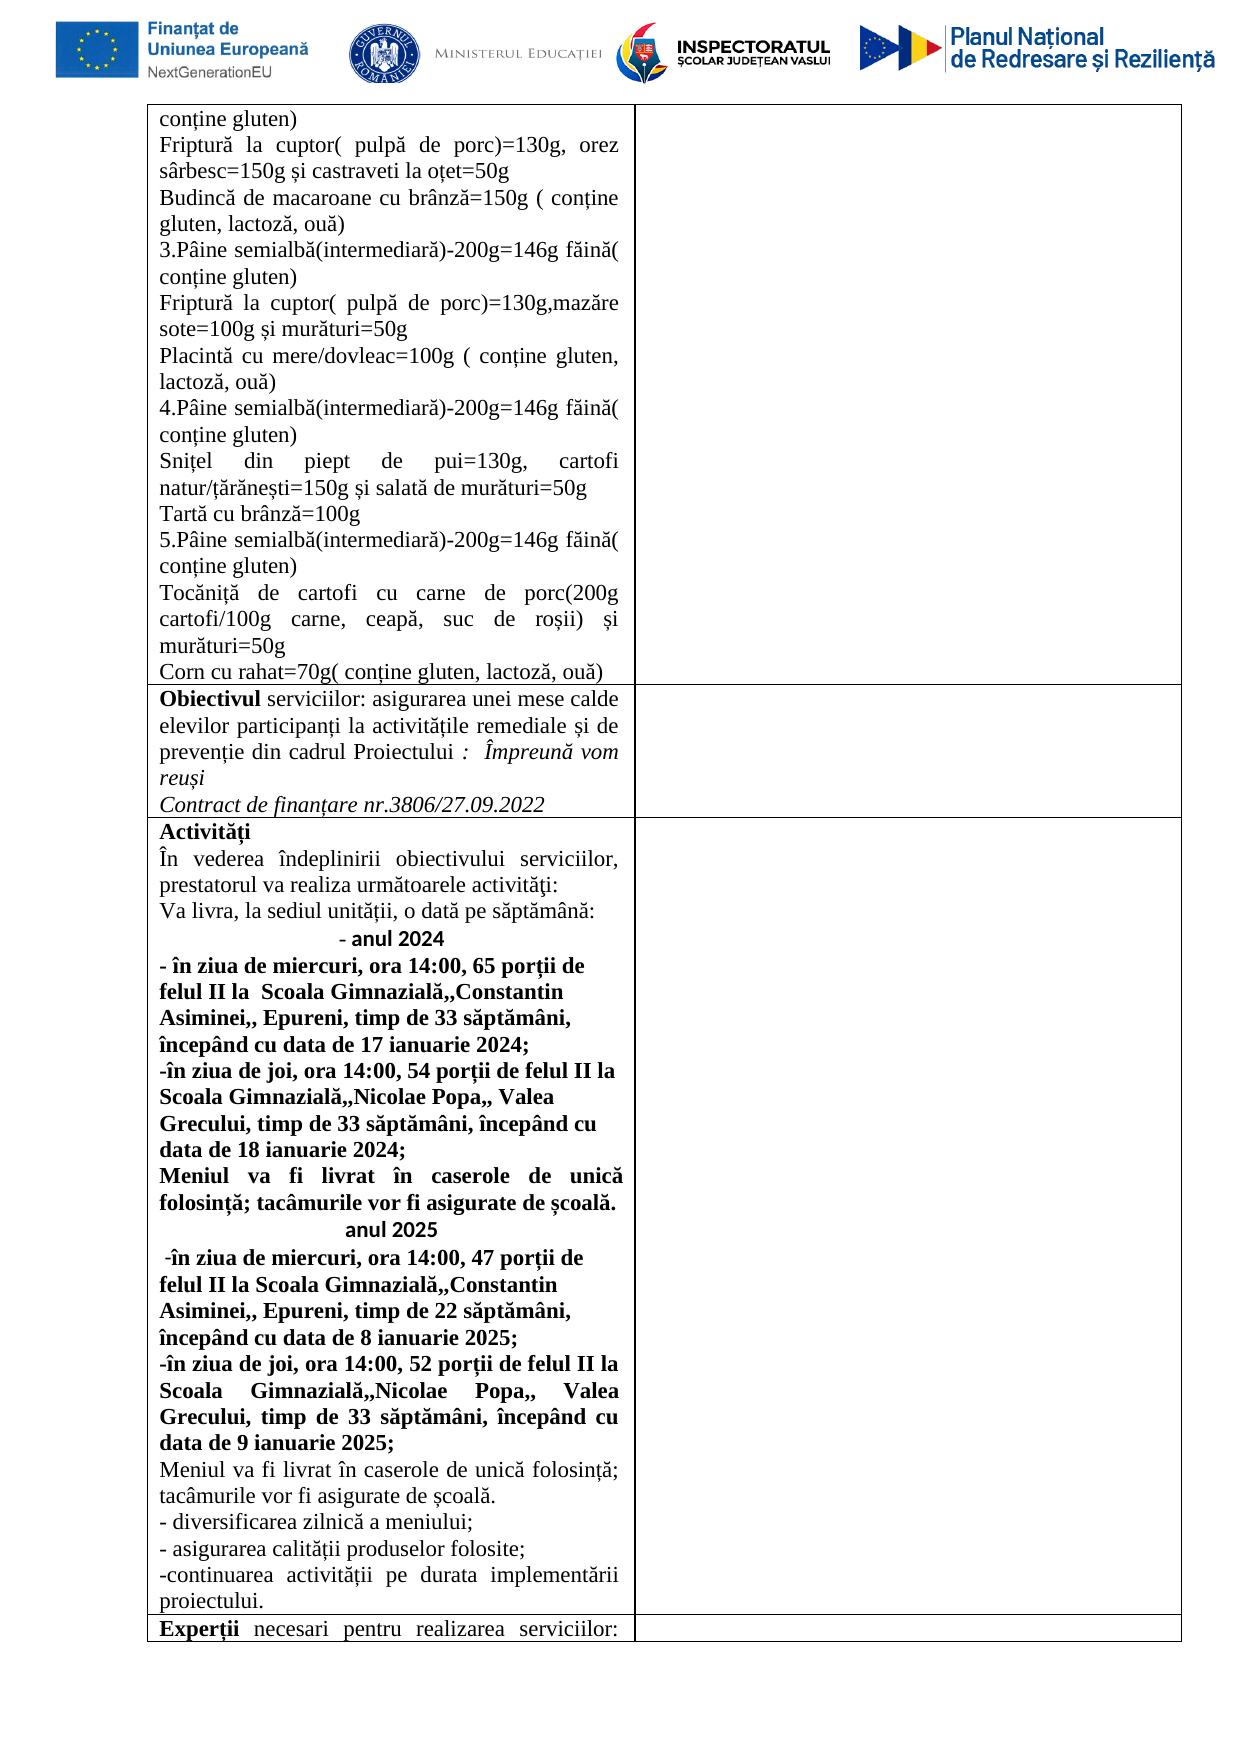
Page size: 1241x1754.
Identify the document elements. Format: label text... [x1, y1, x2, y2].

picture [348, 23, 602, 83]
table_cell Obiectivul serviciilor: asigurarea unei mese calde elevilor participanți la activitățile remediale și de prevenție din cadrul Proiectului : Împreună vom reuși Contract de finanțare nr.3806/27.09.2022 [148, 685, 634, 817]
table_cell [636, 818, 1181, 1614]
picture [854, 22, 1217, 73]
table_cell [148, 1615, 634, 1641]
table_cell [148, 105, 634, 684]
picture [607, 14, 837, 91]
table_cell [636, 1615, 1181, 1641]
table_cell [636, 105, 1181, 684]
table_cell [636, 685, 1181, 817]
picture [53, 11, 313, 83]
table_cell Activități În vederea îndeplinirii obiectivului serviciilor, prestatorul va realiza următoarele activităţi: Va livra, la sediul unității, o dată pe săptămână: - anul 2024 - în ziua de miercuri, ora 14:00, 65 porții de felul II la Scoala Gimnazială,,Constantin Asiminei,, Epureni, timp de 33 săptămâni, începând cu data de 17 ianuarie 2024; -în ziua de joi, ora 14:00, 54 porții de felul II la Scoala Gimnazială,,Nicolae Popa,, Valea Grecului, timp de 33 săptămâni, începând cu data de 18 ianuarie 2024; Meniul va fi livrat în caserole de unică folosință; tacâmurile vor fi asigurate de școală. anul 2025 -în ziua de miercuri, ora 14:00, 47 porții de felul II la Scoala Gimnazială,,Constantin Asiminei,, Epureni, timp de 22 săptămâni, începând cu data de 8 ianuarie 2025; -în ziua de joi, ora 14:00, 52 porții de felul II la Scoala Gimnazială,,Nicolae Popa,, Valea Grecului, timp de 33 săptămâni, începând cu data de 9 ianuarie 2025; Meniul va fi livrat în caserole de unică folosință; tacâmurile vor fi asigurate de școală. - diversificarea zilnică a meniului; - asigurarea calității produselor folosite; -continuarea activității pe durata implementării proiectului. [148, 818, 634, 1614]
